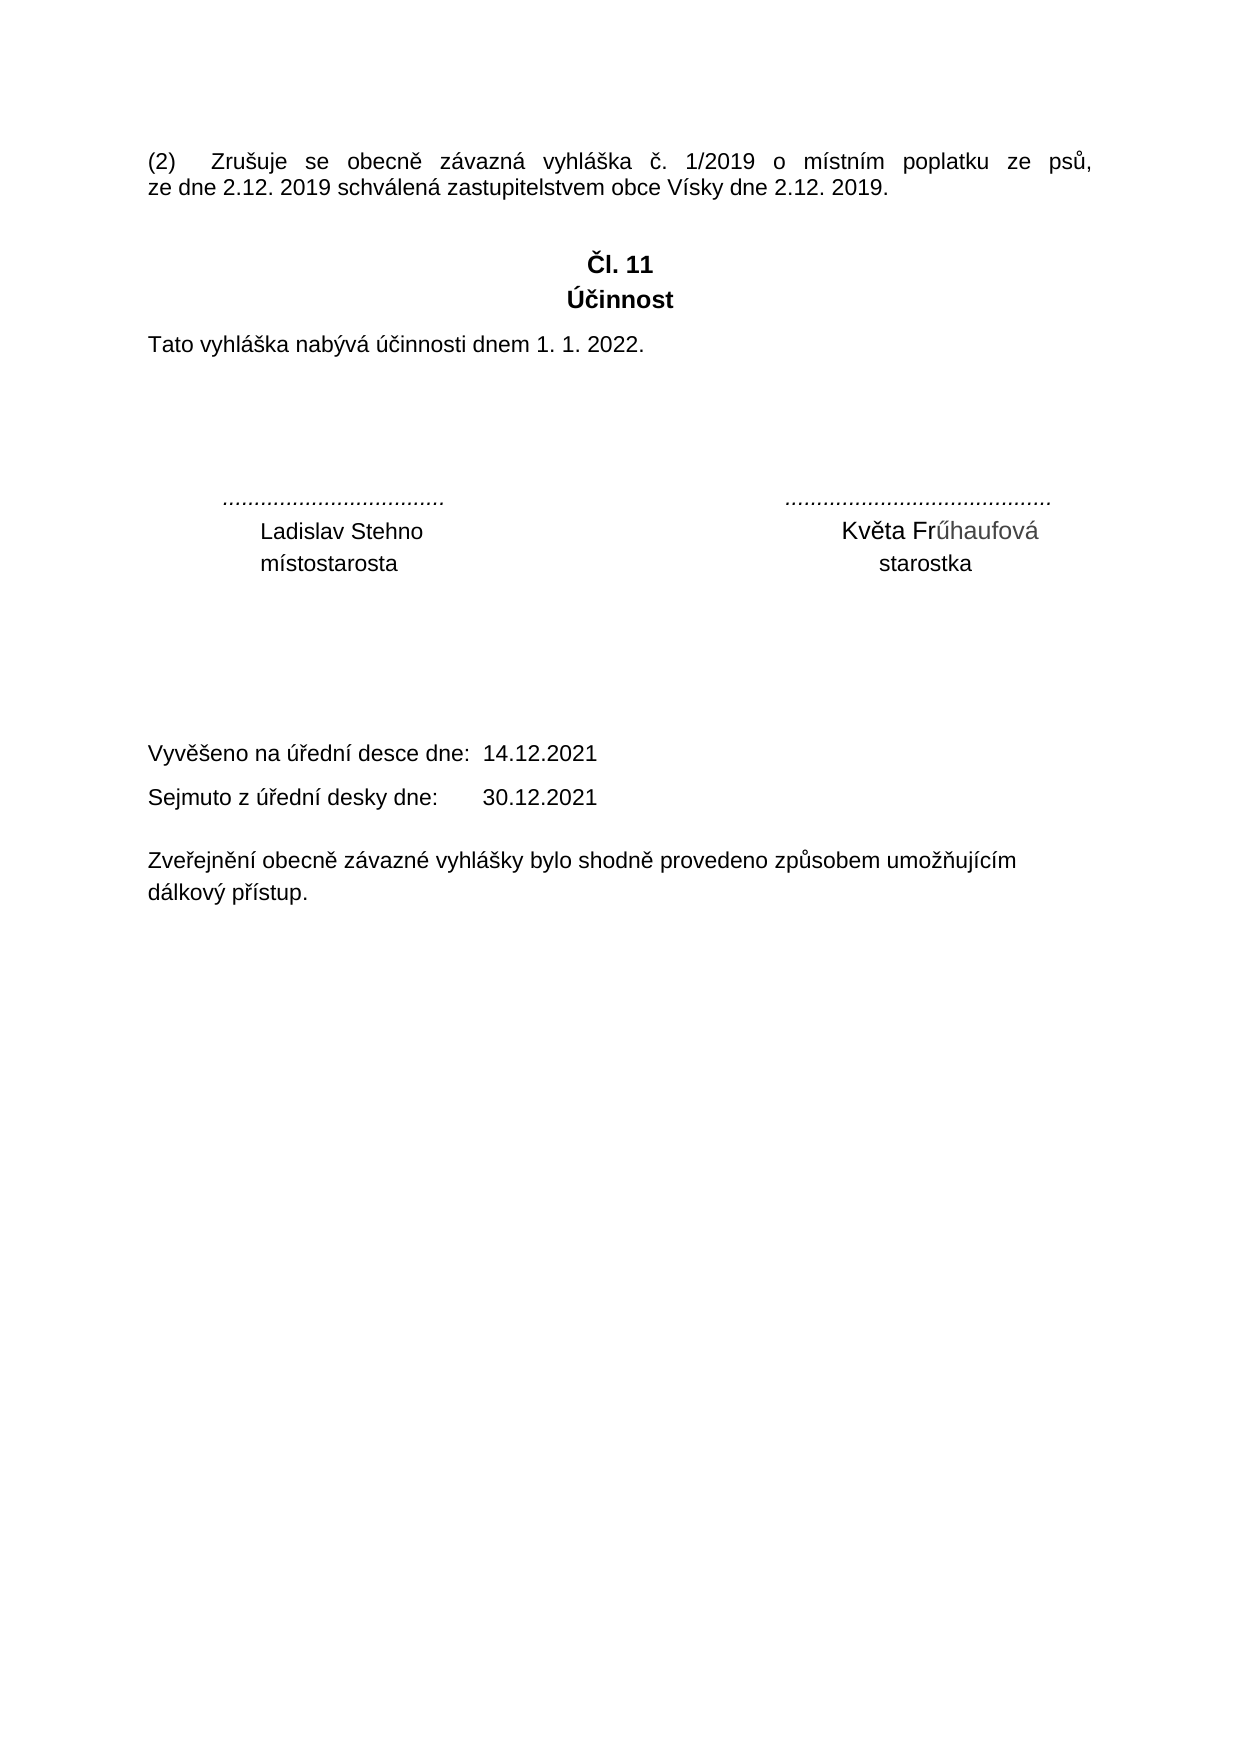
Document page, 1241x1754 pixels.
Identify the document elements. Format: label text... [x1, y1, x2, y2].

text Ladislav Stehno Květa Frűhaufová [148, 516, 1093, 545]
text Čl. 11 [148, 250, 1093, 279]
text Zveřejnění obecně závazné vyhlášky bylo shodně provedeno způsobem umožňujícím dálkový přístup. [148, 847, 1093, 905]
text Tato vyhláška nabývá účinnosti dnem 1. 1. 2022. [148, 331, 1093, 357]
text Vyvěšeno na úřední desce dne: 14.12.2021 [148, 740, 1093, 766]
text Účinnost [148, 285, 1093, 314]
text (2) Zrušuje se obecně závazná vyhláška č. 1/2019 o místním poplatku ze psů, ze dne 2.12. 2019 schválená zastupitelstvem obce Vísky dne 2.12. 2019. [148, 148, 1093, 200]
text ................................... .......................................... [148, 484, 1093, 511]
text místostarosta starostka [148, 550, 1093, 577]
text Sejmuto z úřední desky dne: 30.12.2021 [148, 784, 1093, 810]
